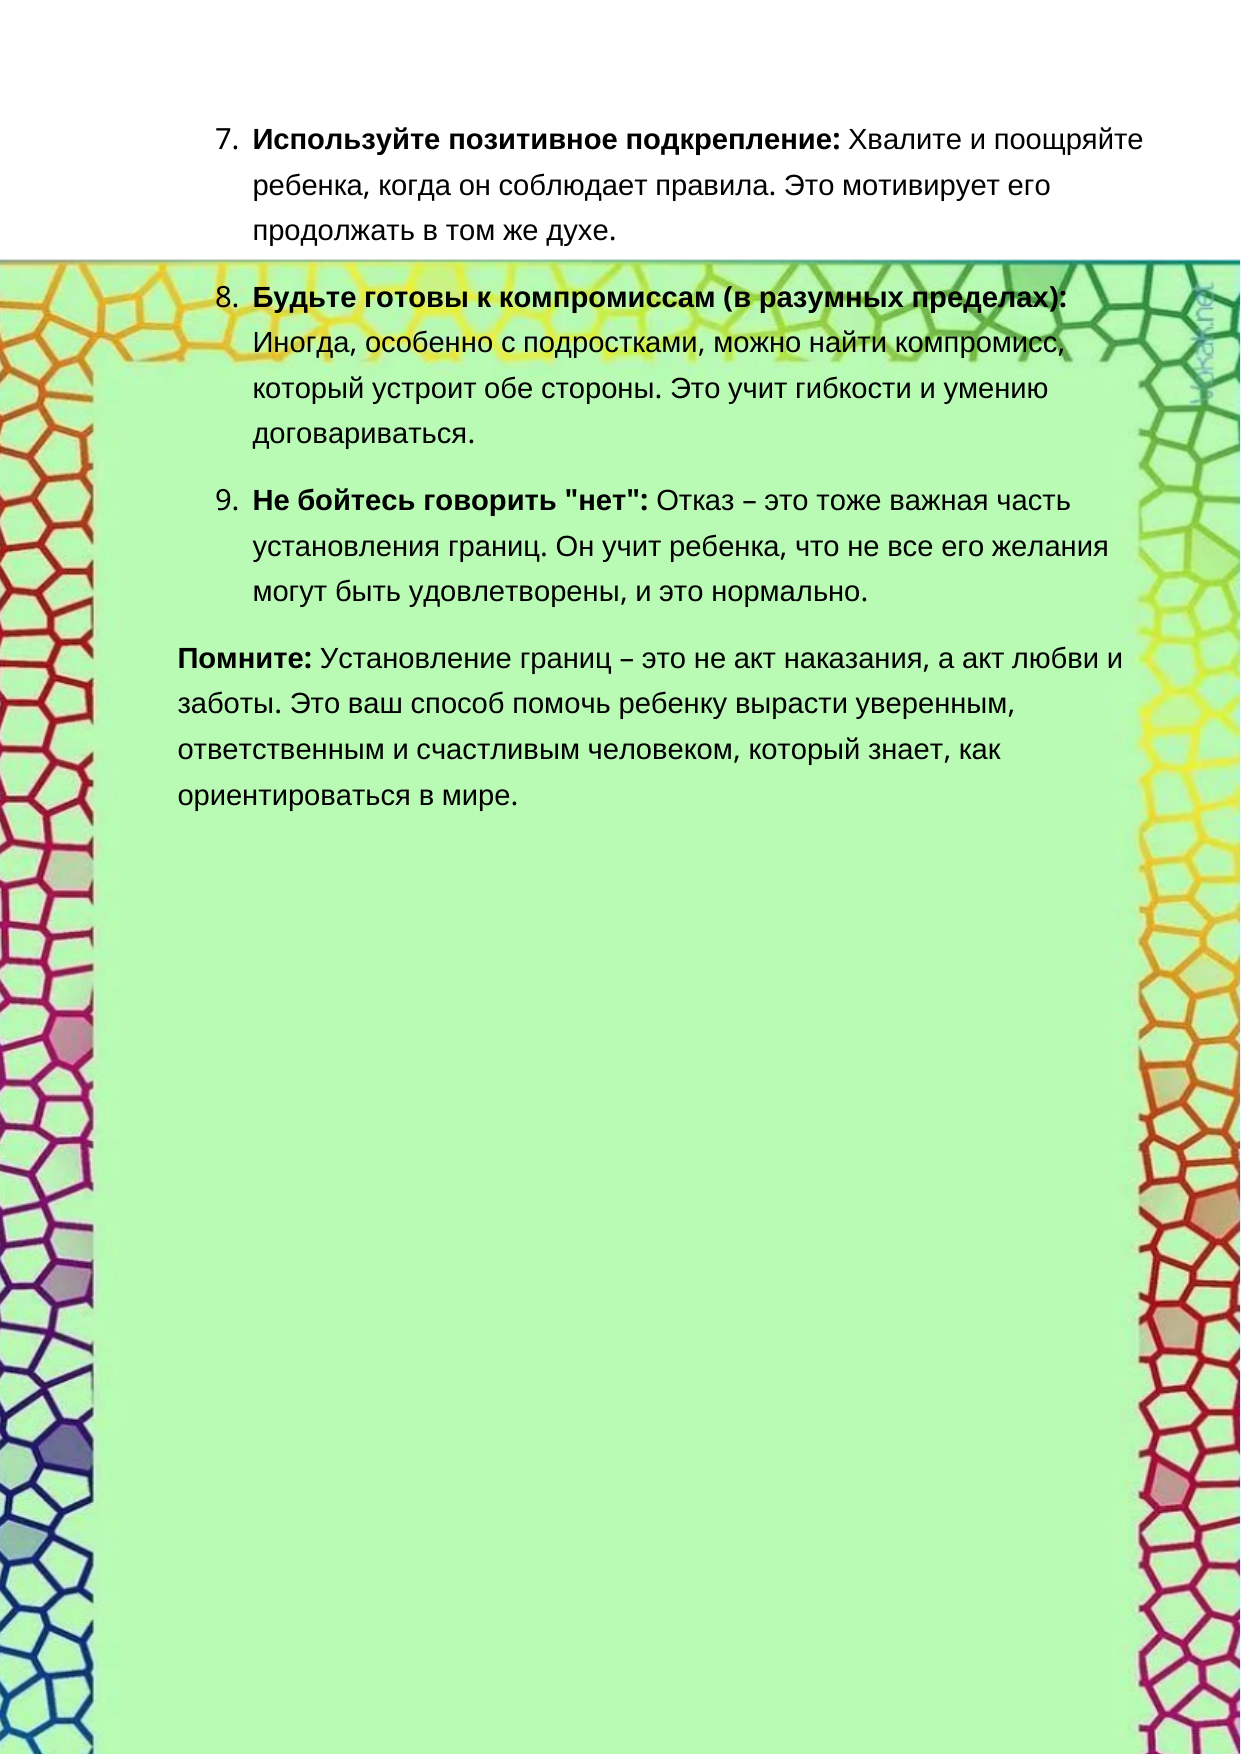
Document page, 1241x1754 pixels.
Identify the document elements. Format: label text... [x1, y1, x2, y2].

picture [0, 262, 1241, 1754]
text Помните: Установление границ – это не акт наказания, а акт любви и заботы. Это ваш способ помочь ребенку вырасти уверенным, ответственным и счастливым человеком, который знает, как ориентироваться в мире. [177, 637, 1152, 813]
list Не бойтесь говорить "нет": Отказ – это тоже важная часть установления границ. Он учит ребенка, что не все его желания могут быть удовлетворены, и это нормально. [215, 479, 1152, 610]
list Будьте готовы к компромиссам (в разумных пределах): Иногда, особенно с подростками, можно найти компромисс, который устроит обе стороны. Это учит гибкости и умению договариваться. [215, 276, 1152, 452]
list Используйте позитивное подкрепление: Хвалите и поощряйте ребенка, когда он соблюдает правила. Это мотивирует его продолжать в том же духе. [215, 118, 1152, 249]
